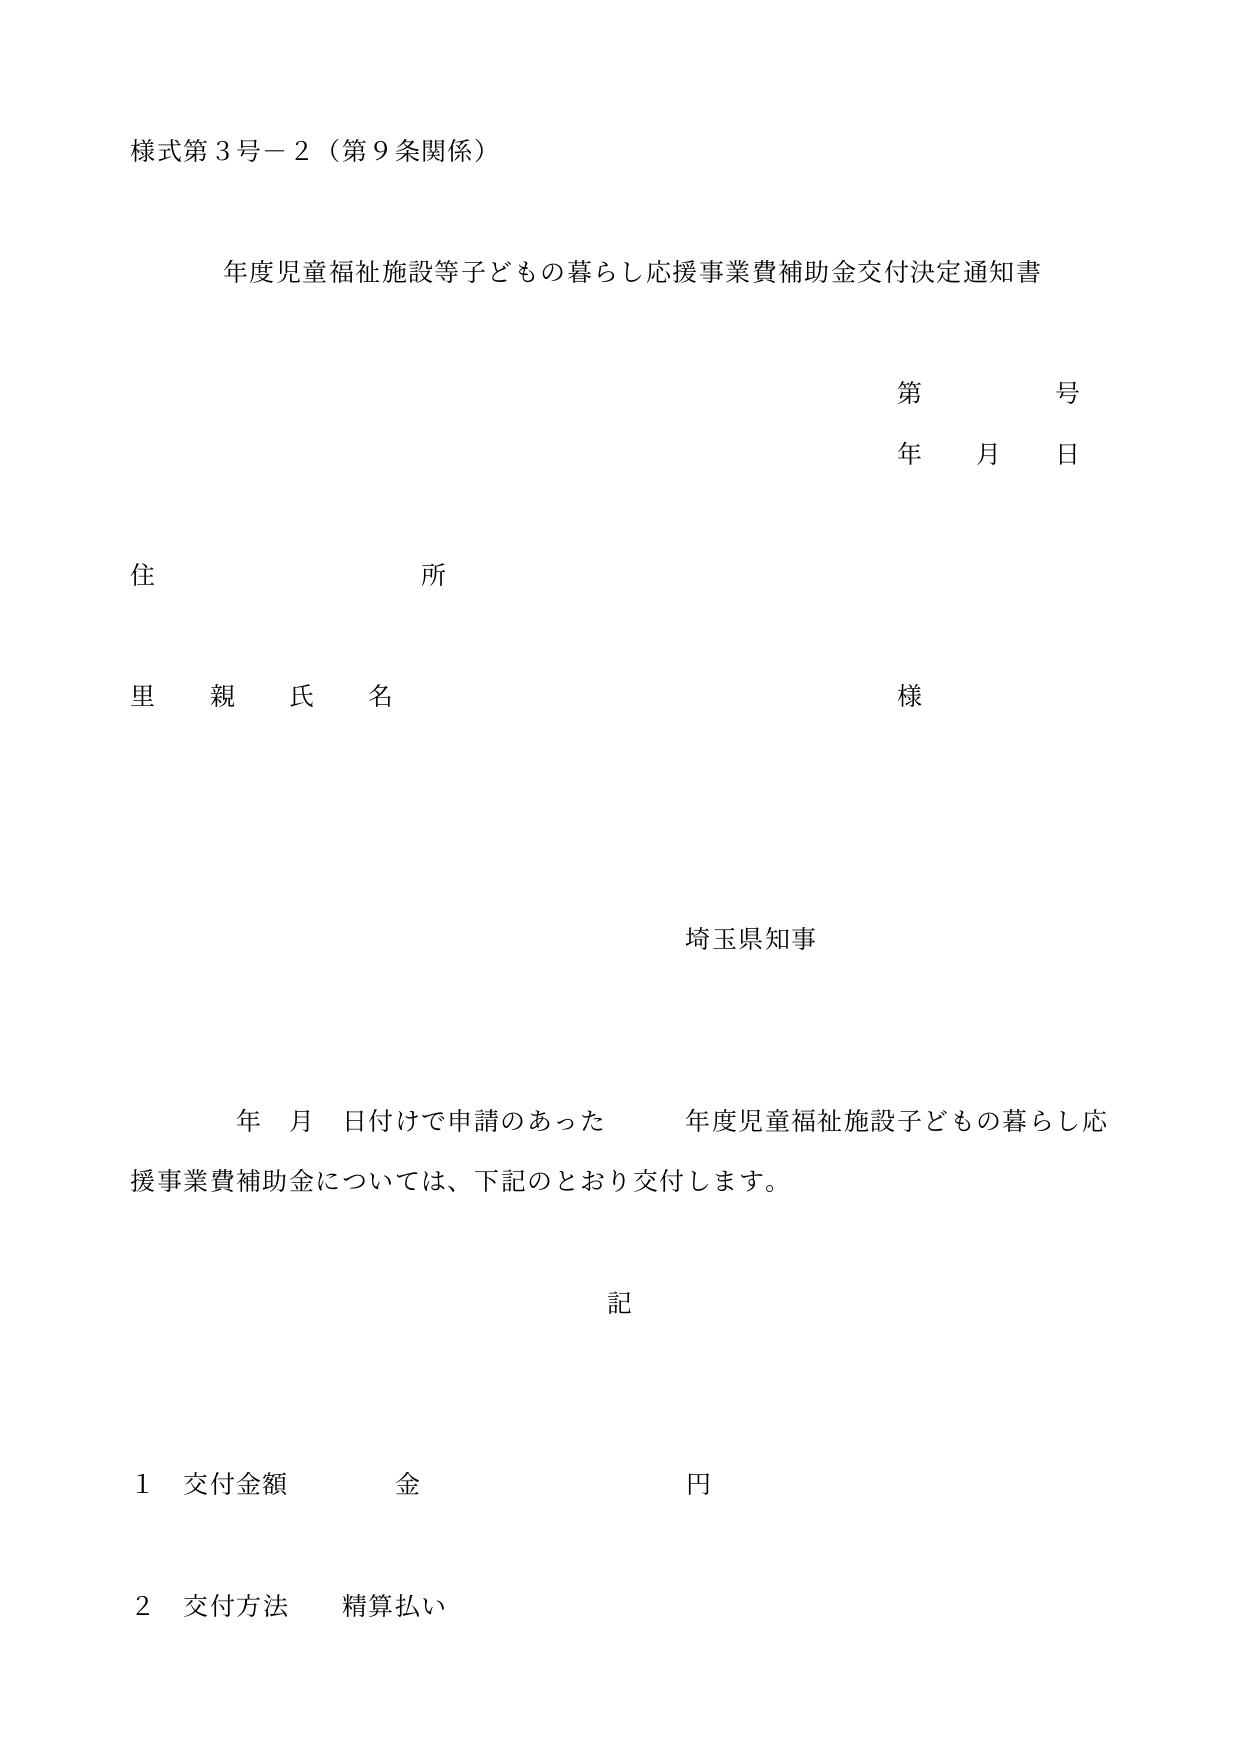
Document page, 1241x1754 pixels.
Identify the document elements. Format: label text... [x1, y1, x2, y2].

text １ 交付金額 金 円 [131, 1453, 1109, 1513]
text 年度児童福祉施設等子どもの暮らし応援事業費補助金交付決定通知書 [131, 240, 1109, 301]
text 年 月 日 [131, 422, 1109, 483]
text 年 月 日付けで申請のあった 年度児童福祉施設子どもの暮らし応援事業費補助金については、下記のとおり交付します。 [131, 1089, 1109, 1210]
text 埼玉県知事 [131, 907, 1109, 968]
text 第 号 [131, 362, 1109, 422]
text 住 所 [131, 543, 1109, 604]
text 様式第３号－２（第９条関係） [131, 119, 1109, 180]
text 記 [131, 1271, 1109, 1332]
text 里 親 氏 名 様 [131, 665, 1109, 725]
text ２ 交付方法 精算払い [131, 1574, 1109, 1635]
